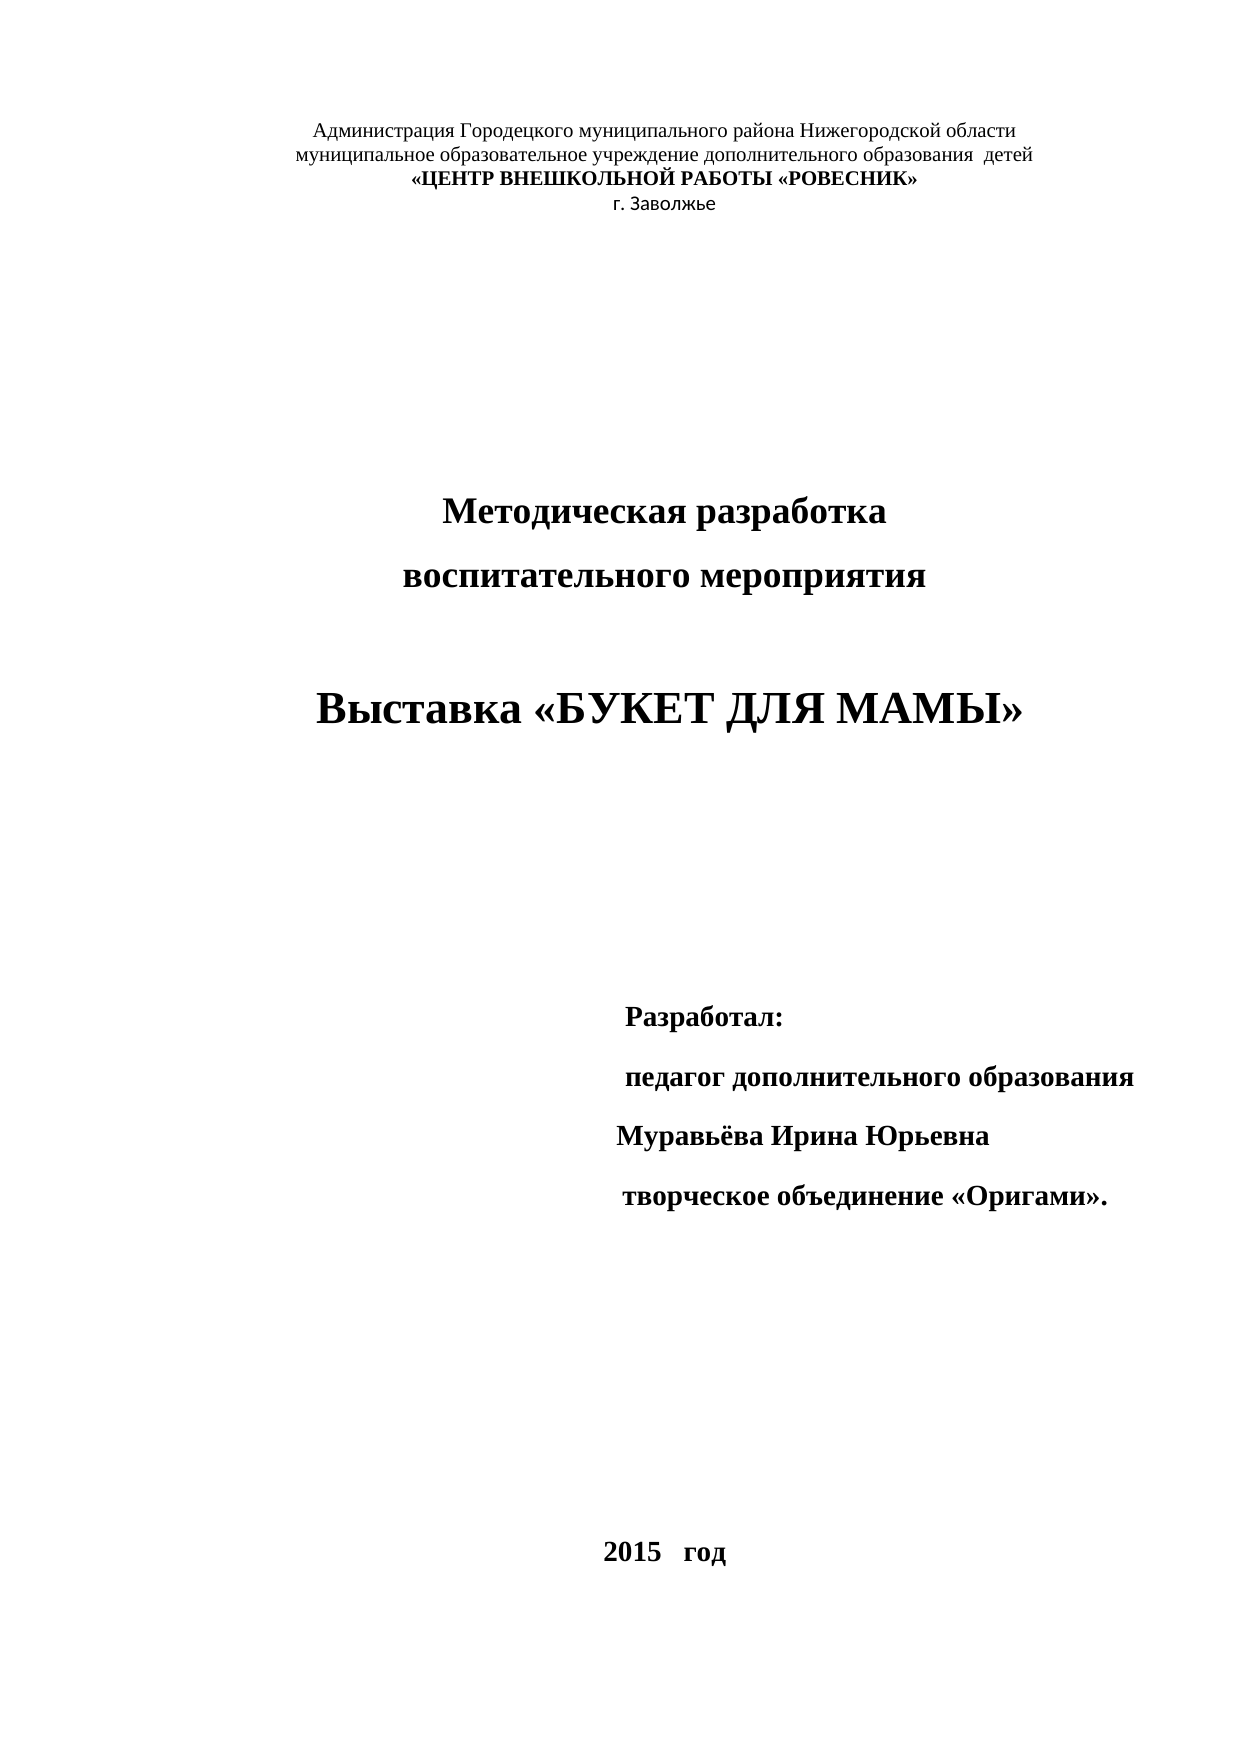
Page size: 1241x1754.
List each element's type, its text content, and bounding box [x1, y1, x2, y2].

text «ЦЕНТР ВНЕШКОЛЬНОЙ РАБОТЫ «РОВЕСНИК» [177, 166, 1152, 190]
text творческое объединение «Оригами». [177, 1178, 1152, 1211]
text 2015 год [177, 1534, 1152, 1567]
text муниципальное образовательное учреждение дополнительного образования детей [177, 142, 1152, 166]
text Выставка «БУКЕТ ДЛЯ МАМЫ» [177, 681, 1152, 733]
text Методическая разработка [177, 489, 1152, 532]
text Разработал: [177, 999, 1152, 1033]
text воспитательного мероприятия [177, 553, 1152, 596]
text г. Заволжье [177, 190, 1152, 216]
text Администрация Городецкого муниципального района Нижегородской области [177, 118, 1152, 142]
text педагог дополнительного образования [177, 1059, 1152, 1092]
text Муравьёва Ирина Юрьевна [177, 1118, 1152, 1152]
